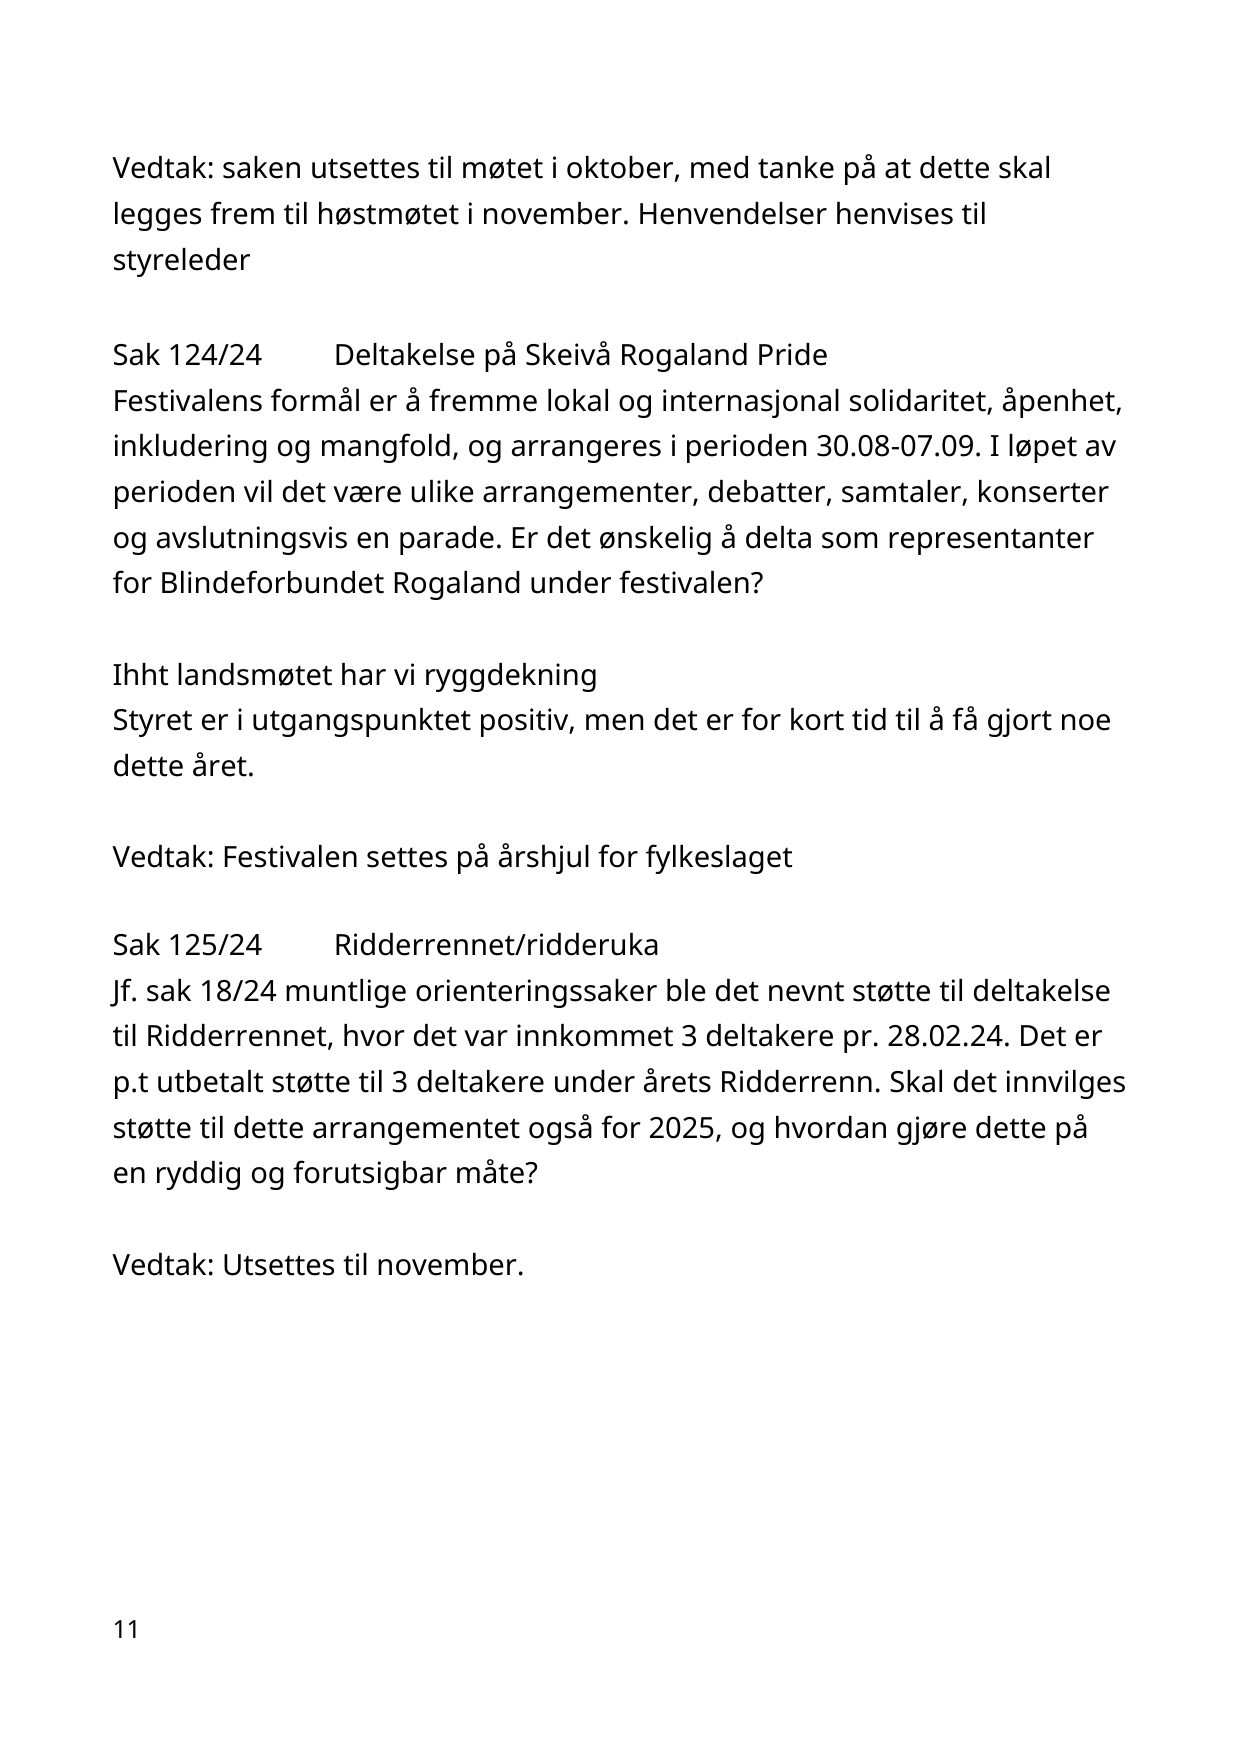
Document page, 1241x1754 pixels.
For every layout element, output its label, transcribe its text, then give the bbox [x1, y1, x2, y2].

text Jf. sak 18/24 muntlige orienteringssaker ble det nevnt støtte til deltakelse til Ridderrennet, hvor det var innkommet 3 deltakere pr. 28.02.24. Det er p.t utbetalt støtte til 3 deltakere under årets Ridderrenn. Skal det innvilges støtte til dette arrangementet også for 2025, og hvordan gjøre dette på en ryddig og forutsigbar måte? [112, 970, 1128, 1192]
text Styret er i utgangspunktet positiv, men det er for kort tid til å få gjort noe dette året. [112, 699, 1128, 785]
text Ihht landsmøtet har vi ryggdekning [112, 654, 1128, 693]
text Vedtak: Utsettes til november. [112, 1244, 1128, 1283]
text Festivalens formål er å fremme lokal og internasjonal solidaritet, åpenhet, inkludering og mangfold, og arrangeres i perioden 30.08-07.09. I løpet av perioden vil det være ulike arrangementer, debatter, samtaler, konserter og avslutningsvis en parade. Er det ønskelig å delta som representanter for Blindeforbundet Rogaland under festivalen? [112, 380, 1128, 602]
text Vedtak: Festivalen settes på årshjul for fylkeslaget [112, 836, 1128, 915]
text Vedtak: saken utsettes til møtet i oktober, med tanke på at dette skal legges frem til høstmøtet i november. Henvendelser henvises til styreleder [112, 148, 1128, 279]
text Sak 124/24 Deltakelse på Skeivå Rogaland Pride [112, 334, 1128, 374]
text Sak 125/24 Ridderrennet/ridderuka [112, 924, 1128, 964]
